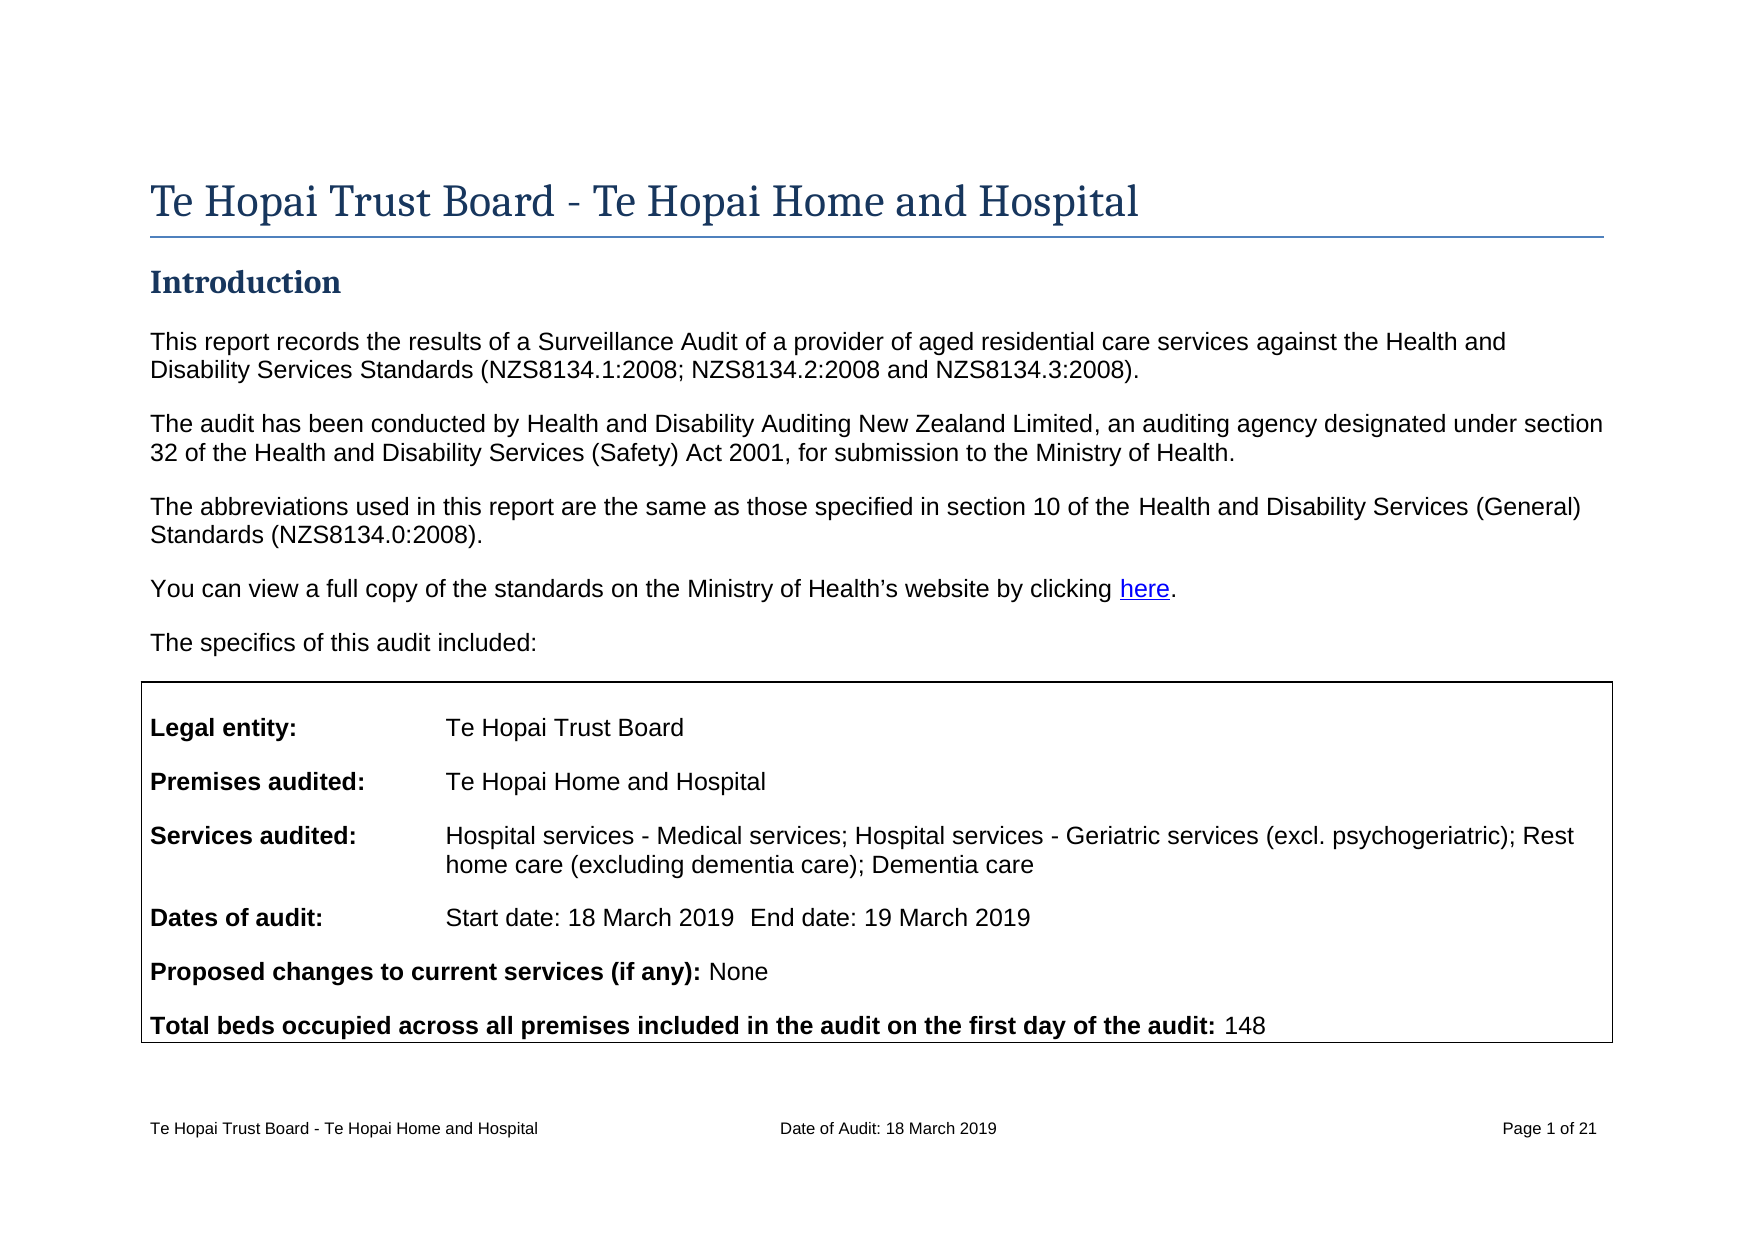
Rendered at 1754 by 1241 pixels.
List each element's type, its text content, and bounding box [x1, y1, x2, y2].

subtitle Te Hopai Trust Board - Te Hopai Home and Hospital [150, 175, 1604, 236]
text This report records the results of a Surveillance Audit of a provider of aged residential care services against the Health and Disability Services Standards (NZS8134.1:2008; NZS8134.2:2008 and NZS8134.3:2008). [150, 326, 1604, 384]
text Total beds occupied across all premises included in the audit on the first day of the audit: 148 [142, 1008, 1612, 1042]
text The specifics of this audit included: [150, 628, 1604, 656]
text Services audited: Hospital services - Medical services; Hospital services - Geriatric services (excl. psychogeriatric); Rest home care (excluding dementia care); Dementia care [142, 818, 1612, 878]
text Dates of audit: Start date: 18 March 2019 End date: 19 March 2019 [142, 900, 1612, 932]
text The audit has been conducted by Health and Disability Auditing New Zealand Limited, an auditing agency designated under section 32 of the Health and Disability Services (Safety) Act 2001, for submission to the Ministry of Health. [150, 409, 1604, 466]
text You can view a full copy of the standards on the Ministry of Health’s website by clicking here. [150, 574, 1604, 603]
text The abbreviations used in this report are the same as those specified in section 10 of the Health and Disability Services (General) Standards (NZS8134.0:2008). [150, 491, 1604, 549]
text Legal entity: Te Hopai Trust Board [150, 713, 1604, 742]
subtitle Introduction [150, 263, 1604, 301]
text Proposed changes to current services (if any): None [142, 954, 1612, 986]
text Premises audited: Te Hopai Home and Hospital [142, 764, 1612, 796]
